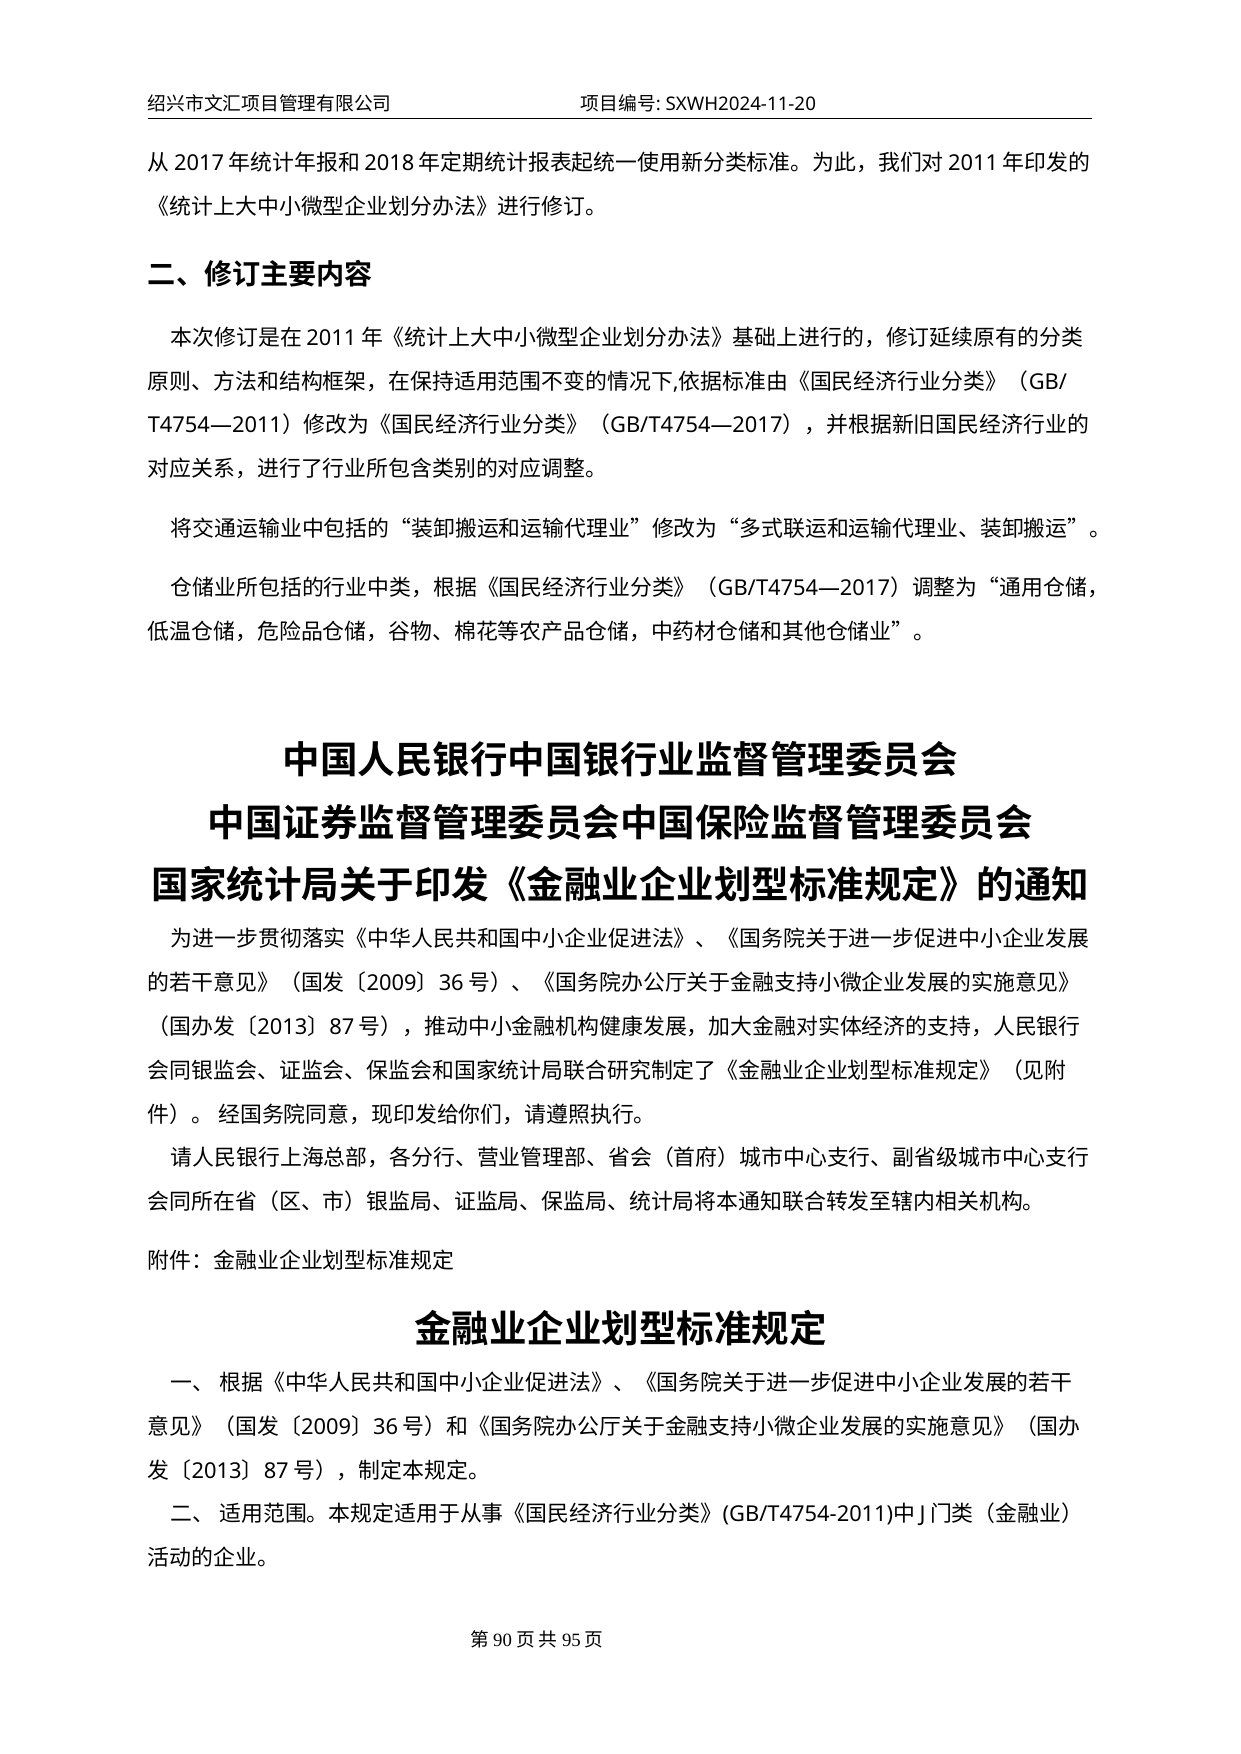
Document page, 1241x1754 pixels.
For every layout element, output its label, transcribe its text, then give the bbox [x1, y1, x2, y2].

text 中国证券监督管理委员会中国保险监督管理委员会 [148, 784, 1092, 847]
text 为进一步贯彻落实《中华人民共和国中小企业促进法》、《国务院关于进一步促进中小企业发展的若干意见》（国发〔2009〕36号）、《国务院办公厅关于金融支持小微企业发展的实施意见》（国办发〔2013〕87号），推动中小金融机构健康发展，加大金融对实体经济的支持，人民银行会同银监会、证监会、保监会和国家统计局联合研究制定了《金融业企业划型标准规定》（见附件）。 经国务院同意，现印发给你们，请遵照执行。 [148, 909, 1092, 1128]
text 金融业企业划型标准规定 [148, 1291, 1092, 1353]
text 附件：金融业企业划型标准规定 [148, 1231, 1092, 1275]
text 将交通运输业中包括的“装卸搬运和运输代理业”修改为“多式联运和运输代理业、装卸搬运”。 [148, 498, 1092, 542]
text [148, 133, 1092, 220]
text 请人民银行上海总部，各分行、营业管理部、省会（首府）城市中心支行、副省级城市中心支行会同所在省（区、市）银监局、证监局、保监局、统计局将本通知联合转发至辖内相关机构。 [148, 1128, 1092, 1216]
text 本次修订是在2011年《统计上大中小微型企业划分办法》基础上进行的，修订延续原有的分类原则、方法和结构框架，在保持适用范围不变的情况下,依据标准由《国民经济行业分类》（GB/T4754—2011）修改为《国民经济行业分类》（GB/T4754—2017），并根据新旧国民经济行业的对应关系，进行了行业所包含类别的对应调整。 [148, 308, 1092, 483]
text 中国人民银行中国银行业监督管理委员会 [148, 722, 1092, 784]
text 二、 适用范围。本规定适用于从事《国民经济行业分类》(GB/T4754-2011)中J门类（金融业）活动的企业。 [148, 1484, 1092, 1572]
text 一、 根据《中华人民共和国中小企业促进法》、《国务院关于进一步促进中小企业发展的若干意见》（国发〔2009〕36号）和《国务院办公厅关于金融支持小微企业发展的实施意见》（国办发〔2013〕87号），制定本规定。 [148, 1353, 1092, 1484]
text 仓储业所包括的行业中类，根据《国民经济行业分类》（GB/T4754—2017）调整为“通用仓储，低温仓储，危险品仓储，谷物、棉花等农产品仓储，中药材仓储和其他仓储业”。 [148, 558, 1092, 645]
text 国家统计局关于印发《金融业企业划型标准规定》的通知 [148, 847, 1092, 909]
text 二、修订主要内容 [148, 236, 1092, 292]
